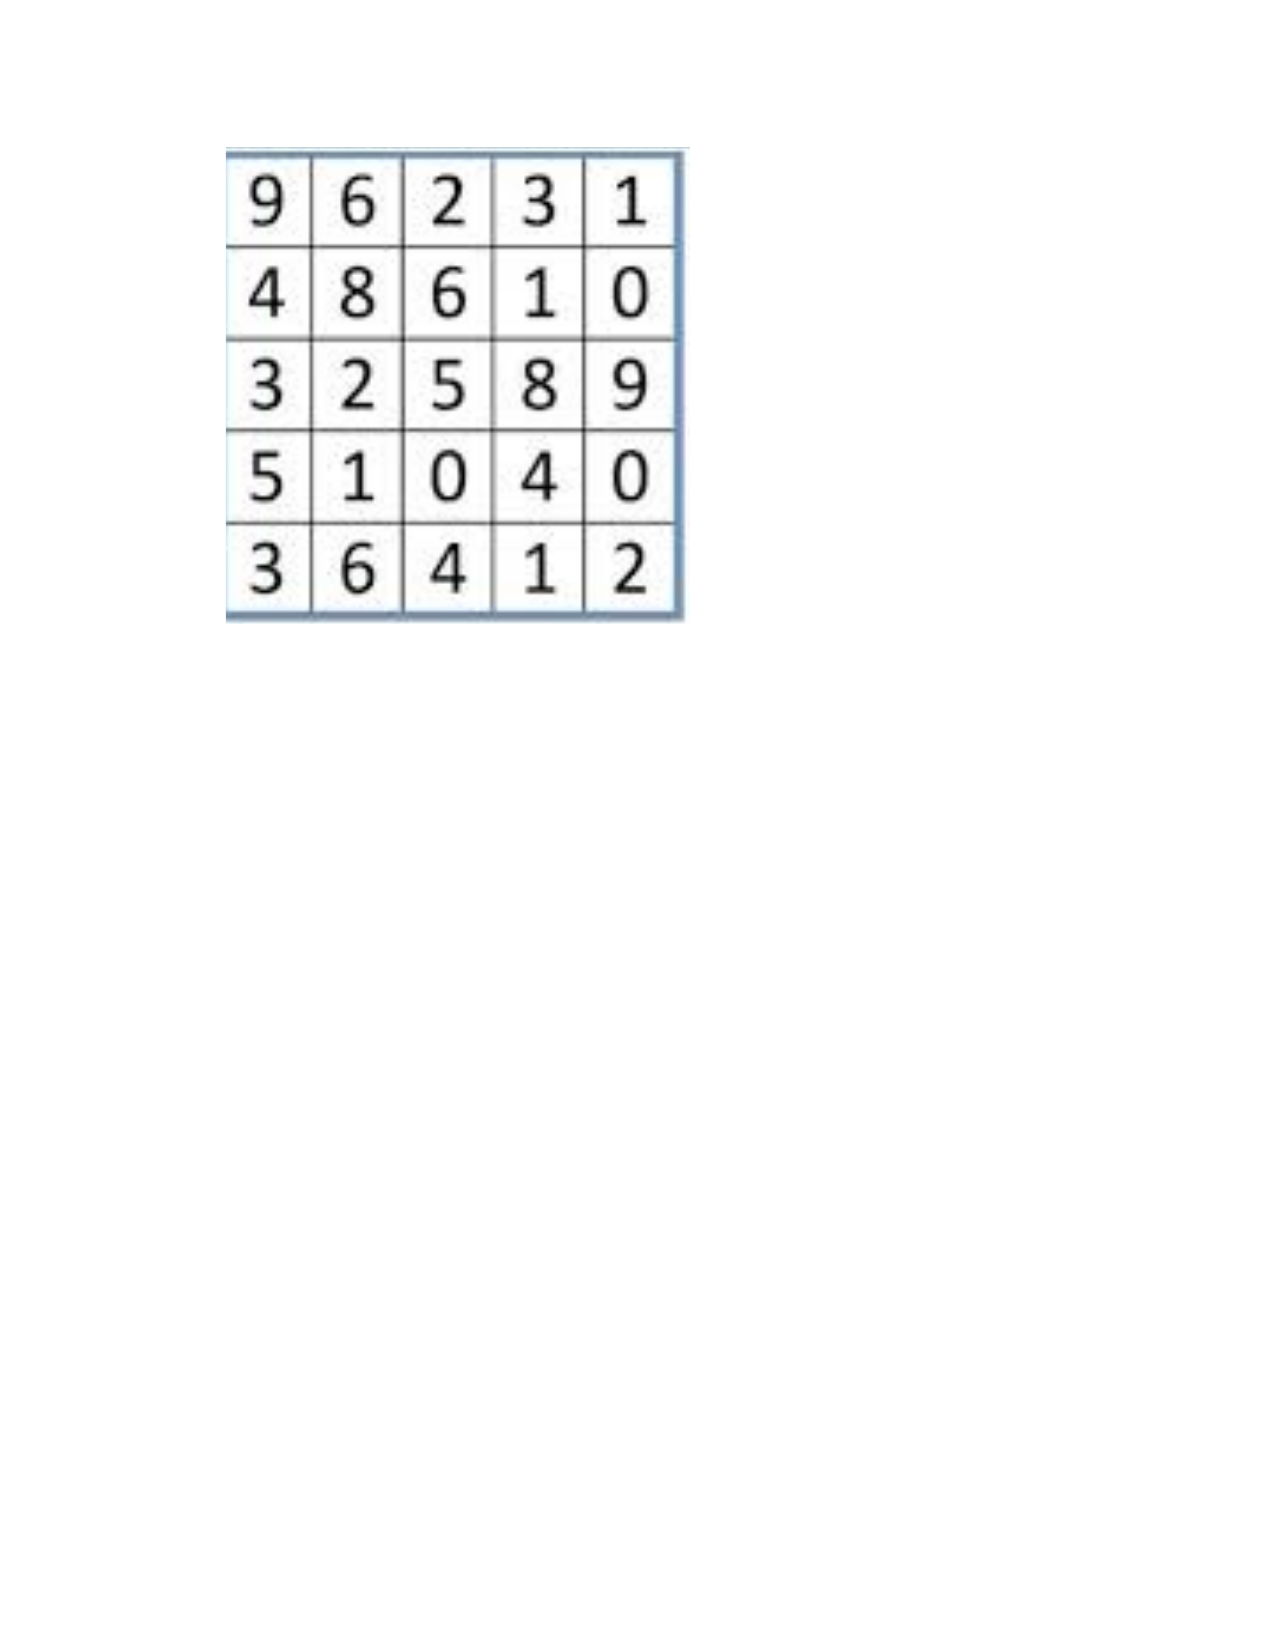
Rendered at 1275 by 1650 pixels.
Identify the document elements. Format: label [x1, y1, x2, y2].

picture [225, 147, 690, 624]
